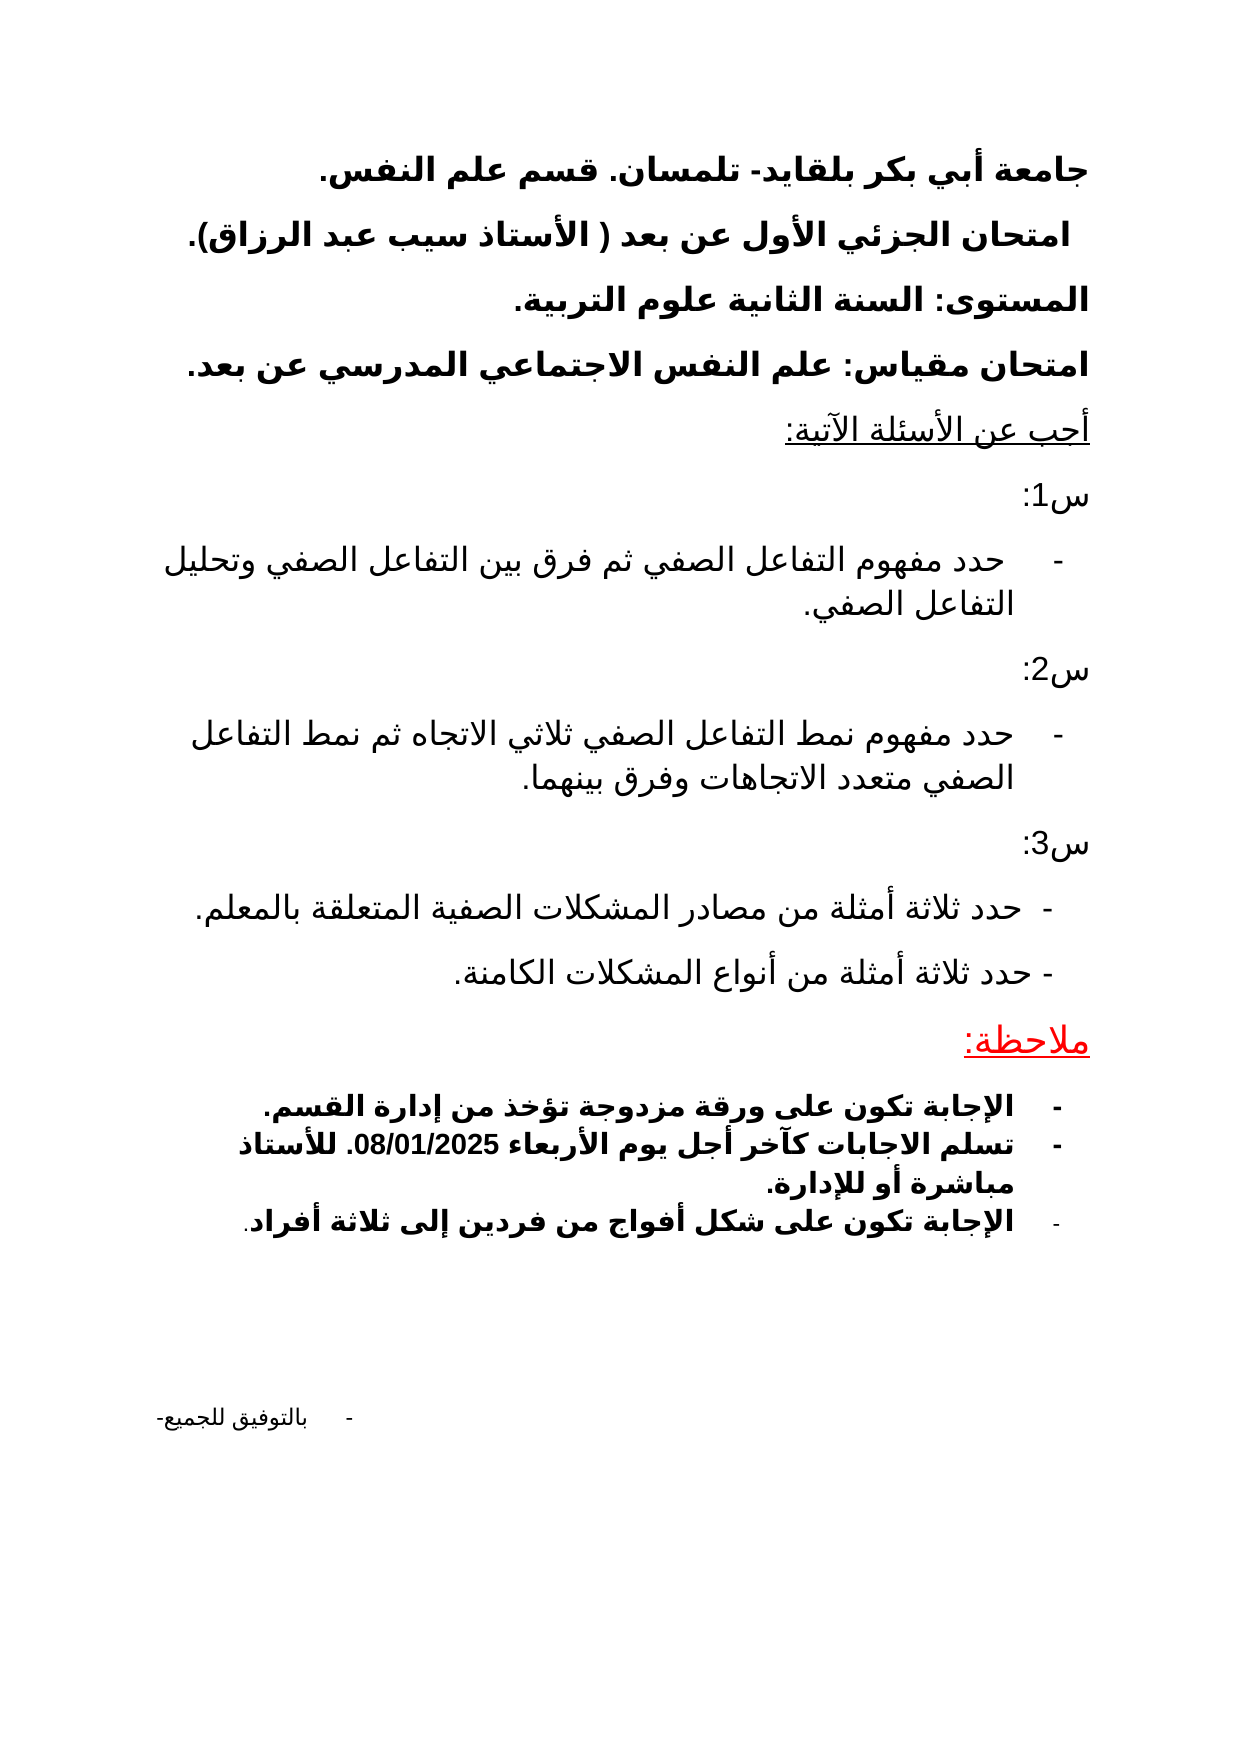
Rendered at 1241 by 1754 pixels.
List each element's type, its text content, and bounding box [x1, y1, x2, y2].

text س3: [150, 823, 1090, 862]
text امتحان مقياس: علم النفس الاجتماعي المدرسي عن بعد. [150, 345, 1090, 383]
list بالتوفيق للجميع- [150, 1404, 1053, 1430]
text أجب عن الأسئلة الآتية: [150, 410, 1090, 448]
text س2: [150, 649, 1090, 688]
list حدد مفهوم نمط التفاعل الصفي ثلاثي الاتجاه ثم نمط التفاعل الصفي متعدد الاتجاهات وفرق بينهما. [150, 714, 1053, 797]
text المستوى: السنة الثانية علوم التربية. [150, 280, 1090, 318]
list الإجابة تكون على شكل أفواج من فردين إلى ثلاثة أفراد. [150, 1204, 1053, 1238]
text - حدد ثلاثة أمثلة من أنواع المشكلات الكامنة. [150, 953, 1090, 992]
text - حدد ثلاثة أمثلة من مصادر المشكلات الصفية المتعلقة بالمعلم. [150, 888, 1090, 927]
list حدد مفهوم التفاعل الصفي ثم فرق بين التفاعل الصفي وتحليل التفاعل الصفي. [150, 540, 1053, 623]
text امتحان الجزئي الأول عن بعد ( الأستاذ سيب عبد الرزاق). [150, 215, 1090, 253]
text ملاحظة: [150, 1018, 1090, 1061]
list تسلم الاجابات كآخر أجل يوم الأربعاء 08/01/2025. للأستاذ مباشرة أو للإدارة. [150, 1127, 1053, 1199]
list الإجابة تكون على ورقة مزدوجة تؤخذ من إدارة القسم. [150, 1089, 1053, 1122]
text جامعة أبي بكر بلقايد- تلمسان. قسم علم النفس. [150, 150, 1090, 188]
text س1: [150, 475, 1090, 513]
